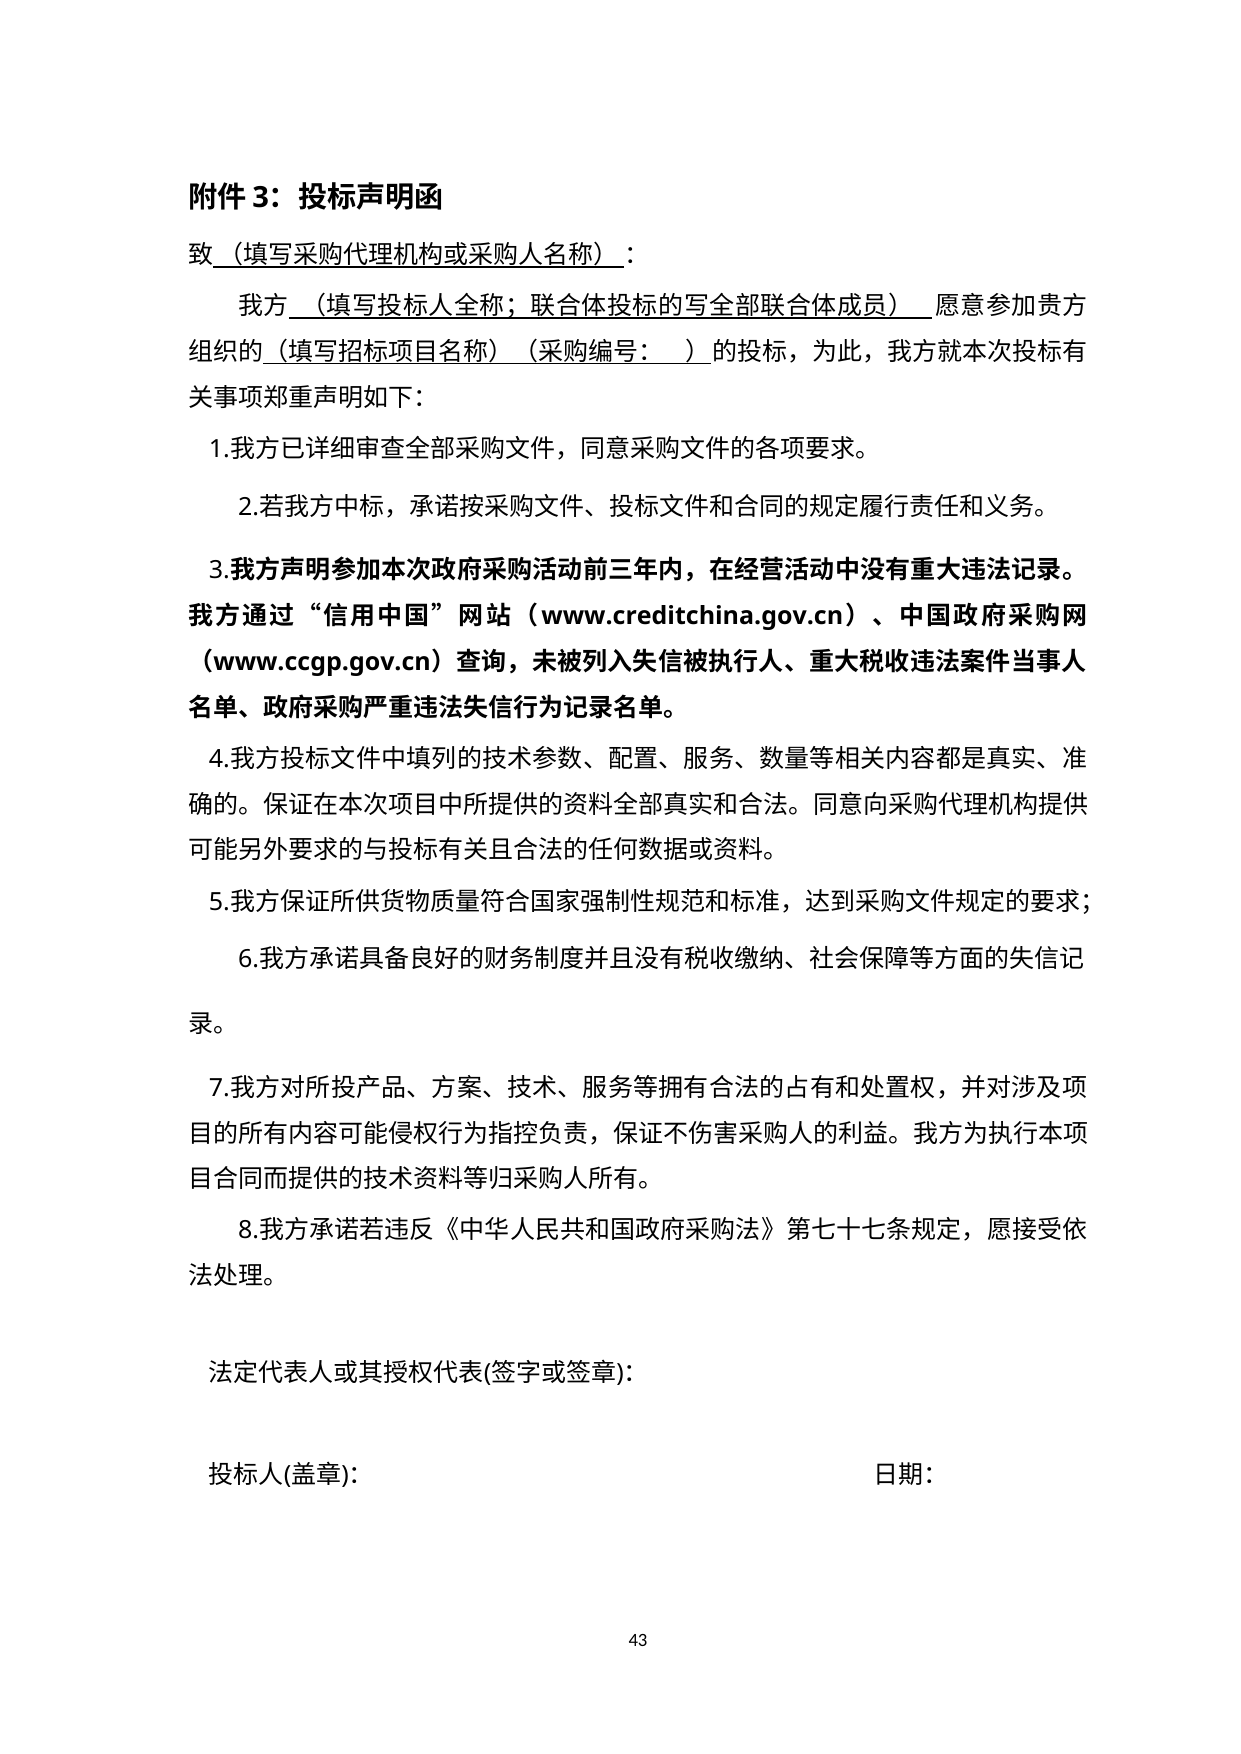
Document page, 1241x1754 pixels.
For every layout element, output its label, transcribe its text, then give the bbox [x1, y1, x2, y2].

text 法定代表人或其授权代表(签字或签章)： [188, 1345, 1088, 1391]
text 投标人(盖章)： 日期： [188, 1447, 1088, 1493]
text 我方 （填写投标人全称；联合体投标的写全部联合体成员） 愿意参加贵方组织的（填写招标项目名称）（采购编号： ）的投标，为此，我方就本次投标有关事项郑重声明如下： [188, 278, 1088, 416]
text 8.我方承诺若违反《中华人民共和国政府采购法》第七十七条规定，愿接受依法处理。 [188, 1202, 1088, 1294]
text 7.我方对所投产品、方案、技术、服务等拥有合法的占有和处置权，并对涉及项目的所有内容可能侵权行为指控负责，保证不伤害采购人的利益。我方为执行本项目合同而提供的技术资料等归采购人所有。 [188, 1059, 1088, 1197]
text 5.我方保证所供货物质量符合国家强制性规范和标准，达到采购文件规定的要求； [188, 873, 1088, 919]
text 4.我方投标文件中填列的技术参数、配置、服务、数量等相关内容都是真实、准确的。保证在本次项目中所提供的资料全部真实和合法。同意向采购代理机构提供可能另外要求的与投标有关且合法的任何数据或资料。 [188, 731, 1088, 868]
list 6.我方承诺具备良好的财务制度并且没有税收缴纳、社会保障等方面的失信记录。 [188, 924, 1088, 1054]
text 附件3：投标声明函 [188, 162, 1088, 227]
text 3.我方声明参加本次政府采购活动前三年内，在经营活动中没有重大违法记录。我方通过“信用中国”网站（www.creditchina.gov.cn）、中国政府采购网（www.ccgp.gov.cn）查询，未被列入失信被执行人、重大税收违法案件当事人名单、政府采购严重违法失信行为记录名单。 [188, 542, 1088, 725]
text 1.我方已详细审查全部采购文件，同意采购文件的各项要求。 [188, 421, 1088, 467]
list 2.若我方中标，承诺按采购文件、投标文件和合同的规定履行责任和义务。 [188, 472, 1088, 537]
text 致 （填写采购代理机构或采购人名称） ： [188, 227, 1088, 273]
